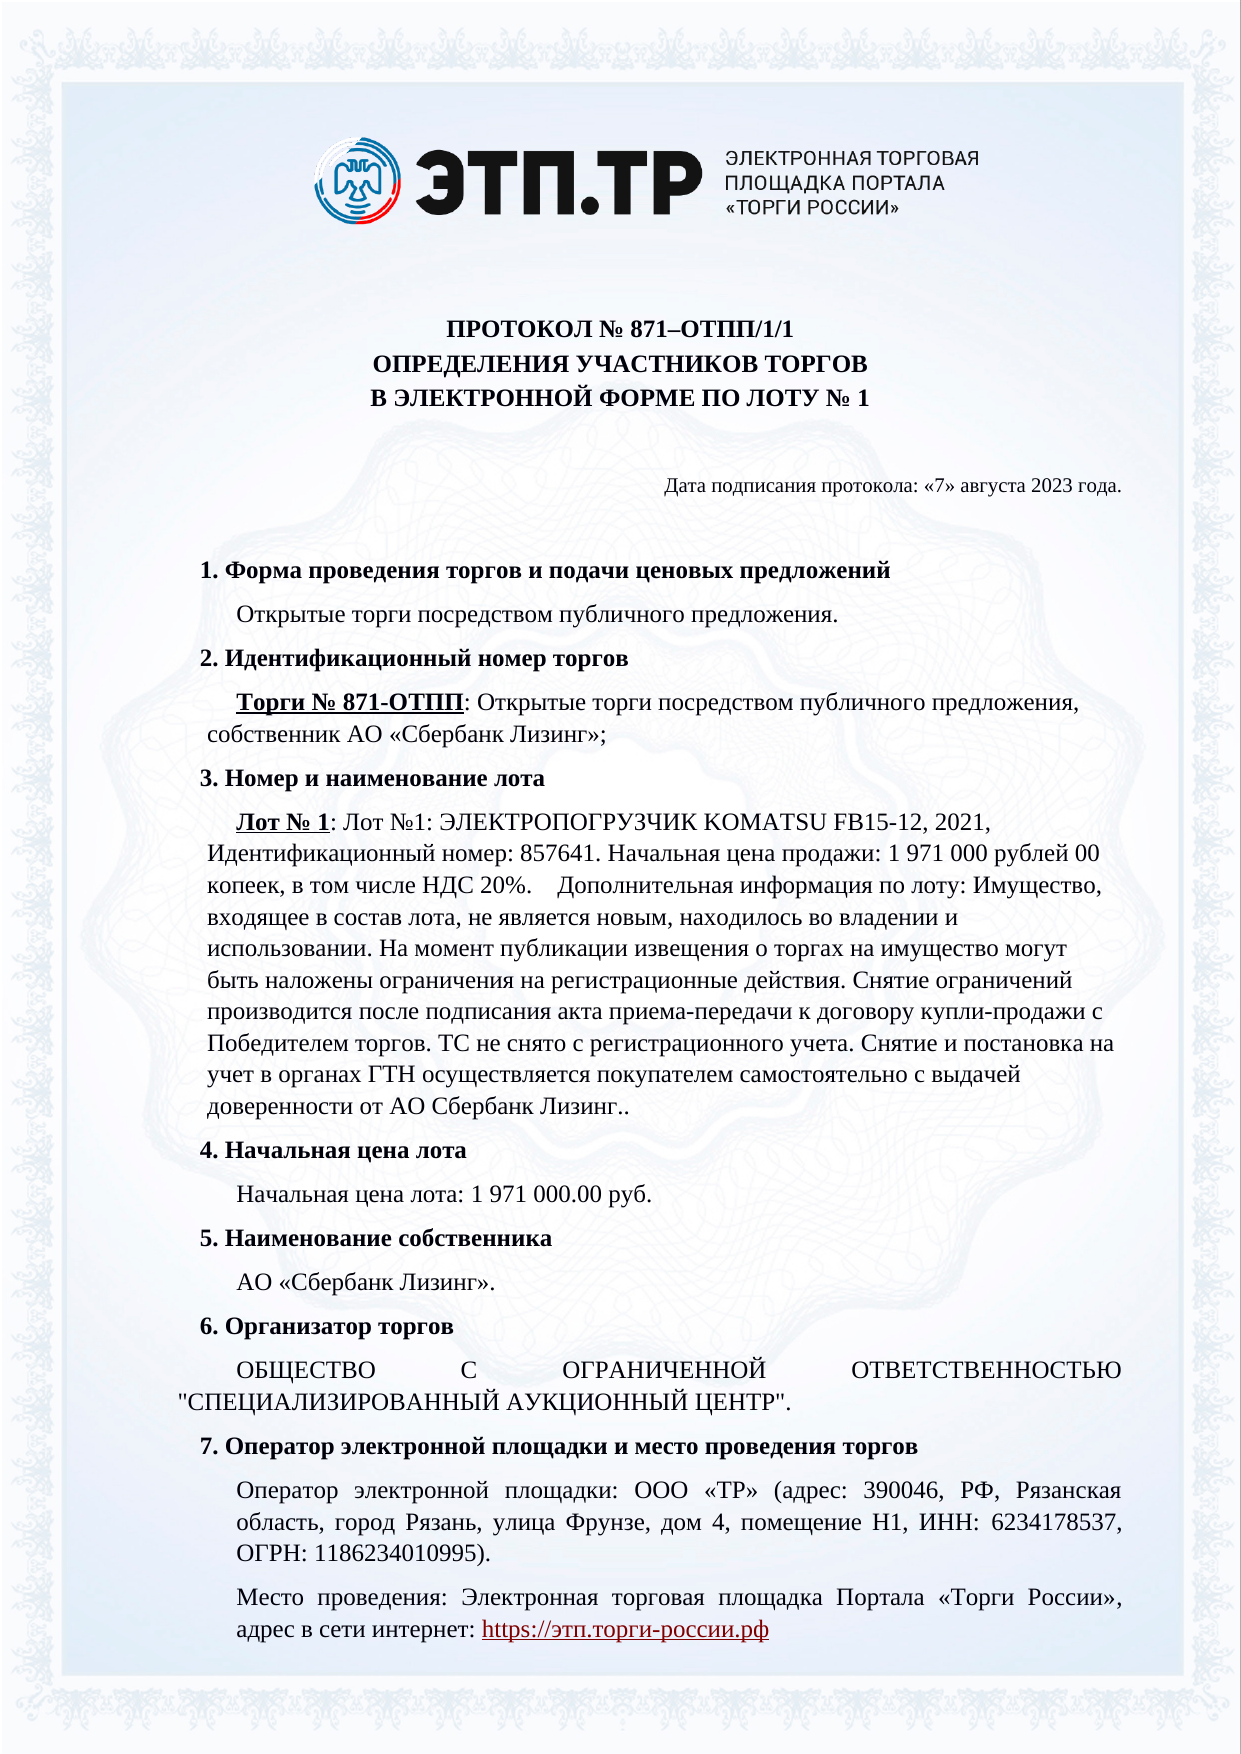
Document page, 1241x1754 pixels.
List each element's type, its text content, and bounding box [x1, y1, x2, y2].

text АО «Сбербанк Лизинг». [177, 1267, 1122, 1296]
text Дата подписания протокола: «7» августа 2023 года. [177, 467, 1122, 498]
text 6. Организатор торгов [177, 1311, 1122, 1340]
text Открытые торги посредством публичного предложения. [177, 599, 1122, 628]
text Торги № 871-ОТПП: Открытые торги посредством публичного предложения, собственник АО «Сбербанк Лизинг»; [207, 687, 1122, 748]
text 5. Наименование собственника [177, 1223, 1122, 1252]
title ПРОТОКОЛ № 871–ОТПП/1/1 [118, 314, 1122, 343]
title В ЭЛЕКТРОННОЙ ФОРМЕ ПО ЛОТУ № 1 [118, 383, 1122, 412]
text Оператор электронной площадки: ООО «ТР» (адрес: 390046, РФ, Рязанская область, город Рязань, улица Фрунзе, дом 4, помещение Н1, ИНН: 6234178537, ОГРН: 1186234010995). [236, 1475, 1122, 1567]
text 2. Идентификационный номер торгов [177, 643, 1122, 672]
title ОПРЕДЕЛЕНИЯ УЧАСТНИКОВ ТОРГОВ [118, 349, 1122, 377]
text 4. Начальная цена лота [177, 1135, 1122, 1164]
picture [2, 2, 1241, 1754]
text 1. Форма проведения торгов и подачи ценовых предложений [177, 555, 1122, 584]
text 3. Номер и наименование лота [177, 763, 1122, 792]
text 7. Оператор электронной площадки и место проведения торгов [177, 1431, 1122, 1460]
text Лот № 1: Лот №1: ЭЛЕКТРОПОГРУЗЧИК KOMATSU FB15-12, 2021, Идентификационный номер: 857641. Начальная цена продажи: 1 971 000 рублей 00 копеек, в том числе НДС 20%. Дополнительная информация по лоту: Имущество, входящее в состав лота, не является новым, находилось во владении и использовании. На момент публикации извещения о торгах на имущество могут быть наложены ограничения на регистрационные действия. Снятие ограничений производится после подписания акта приема-передачи к договору купли-продажи с Победителем торгов. ТС не снято с регистрационного учета. Снятие и постановка на учет в органах ГТН осуществляется покупателем самостоятельно с выдачей доверенности от АО Сбербанк Лизинг.. [207, 807, 1122, 1120]
text Место проведения: Электронная торговая площадка Портала «Торги России», адрес в сети интернет: https://этп.торги-россии.рф [236, 1582, 1122, 1643]
text Начальная цена лота: 1 971 000.00 руб. [236, 1179, 1122, 1208]
text ОБЩЕСТВО С ОГРАНИЧЕННОЙ ОТВЕТСТВЕННОСТЬЮ "СПЕЦИАЛИЗИРОВАННЫЙ АУКЦИОННЫЙ ЦЕНТР". [177, 1355, 1122, 1416]
